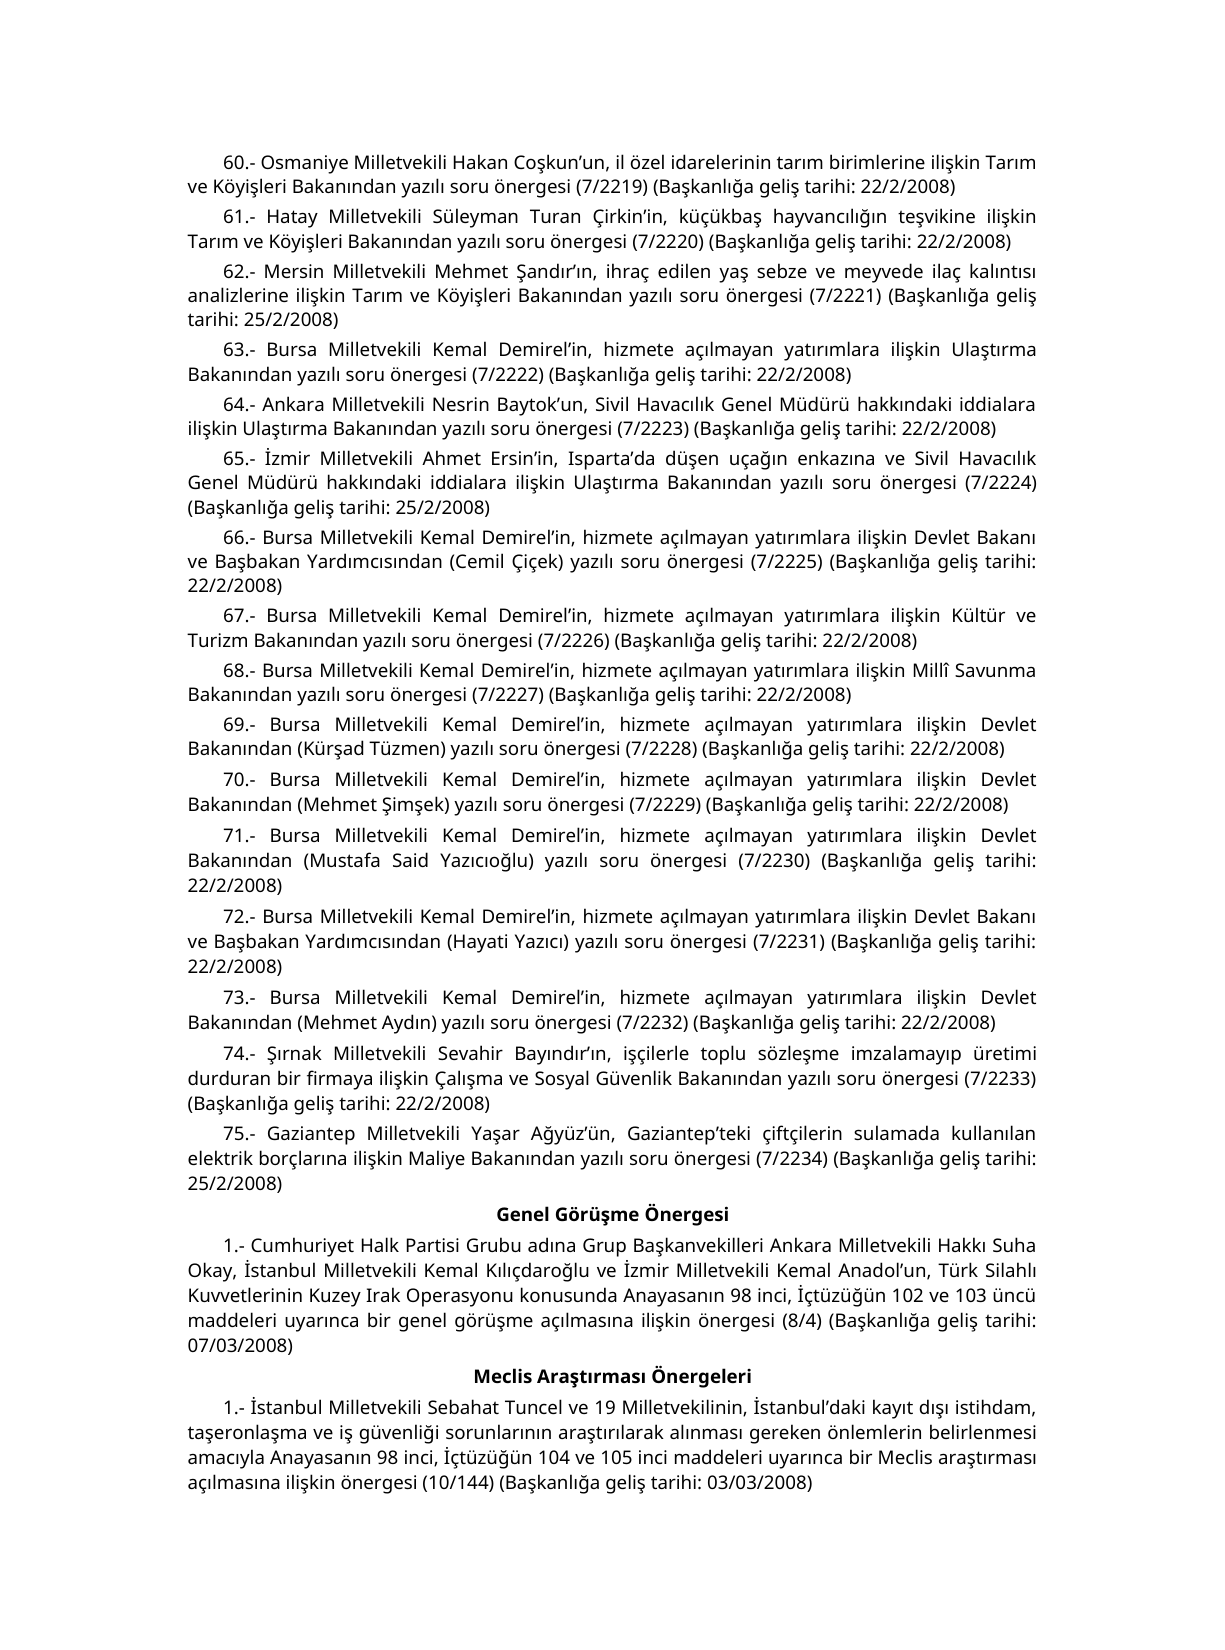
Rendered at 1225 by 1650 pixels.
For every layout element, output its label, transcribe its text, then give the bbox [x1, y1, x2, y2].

text 61.- Hatay Milletvekili Süleyman Turan Çirkin’in, küçükbaş hayvancılığın teşvikine ilişkin Tarım ve Köyişleri Bakanından yazılı soru önergesi (7/2220) (Başkanlığa geliş tarihi: 22/2/2008) [187, 204, 1037, 253]
text 66.- Bursa Milletvekili Kemal Demirel’in, hizmete açılmayan yatırımlara ilişkin Devlet Bakanı ve Başbakan Yardımcısından (Cemil Çiçek) yazılı soru önergesi (7/2225) (Başkanlığa geliş tarihi: 22/2/2008) [187, 525, 1037, 598]
text 65.- İzmir Milletvekili Ahmet Ersin’in, Isparta’da düşen uçağın enkazına ve Sivil Havacılık Genel Müdürü hakkındaki iddialara ilişkin Ulaştırma Bakanından yazılı soru önergesi (7/2224) (Başkanlığa geliş tarihi: 25/2/2008) [187, 446, 1037, 519]
text 68.- Bursa Milletvekili Kemal Demirel’in, hizmete açılmayan yatırımlara ilişkin Millî Savunma Bakanından yazılı soru önergesi (7/2227) (Başkanlığa geliş tarihi: 22/2/2008) [187, 658, 1037, 706]
text 1.- Cumhuriyet Halk Partisi Grubu adına Grup Başkanvekilleri Ankara Milletvekili Hakkı Suha Okay, İstanbul Milletvekili Kemal Kılıçdaroğlu ve İzmir Milletvekili Kemal Anadol’un, Türk Silahlı Kuvvetlerinin Kuzey Irak Operasyonu konusunda Anayasanın 98 inci, İçtüzüğün 102 ve 103 üncü maddeleri uyarınca bir genel görüşme açılmasına ilişkin önergesi (8/4) (Başkanlığa geliş tarihi: 07/03/2008) [187, 1232, 1037, 1357]
text 70.- Bursa Milletvekili Kemal Demirel’in, hizmete açılmayan yatırımlara ilişkin Devlet Bakanından (Mehmet Şimşek) yazılı soru önergesi (7/2229) (Başkanlığa geliş tarihi: 22/2/2008) [187, 767, 1037, 817]
text 72.- Bursa Milletvekili Kemal Demirel’in, hizmete açılmayan yatırımlara ilişkin Devlet Bakanı ve Başbakan Yardımcısından (Hayati Yazıcı) yazılı soru önergesi (7/2231) (Başkanlığa geliş tarihi: 22/2/2008) [187, 903, 1037, 978]
text 71.- Bursa Milletvekili Kemal Demirel’in, hizmete açılmayan yatırımlara ilişkin Devlet Bakanından (Mustafa Said Yazıcıoğlu) yazılı soru önergesi (7/2230) (Başkanlığa geliş tarihi: 22/2/2008) [187, 822, 1037, 897]
text Genel Görüşme Önergesi [187, 1202, 1037, 1227]
text Meclis Araştırması Önergeleri [187, 1363, 1037, 1388]
text 60.- Osmaniye Milletvekili Hakan Coşkun’un, il özel idarelerinin tarım birimlerine ilişkin Tarım ve Köyişleri Bakanından yazılı soru önergesi (7/2219) (Başkanlığa geliş tarihi: 22/2/2008) [187, 150, 1037, 198]
text 69.- Bursa Milletvekili Kemal Demirel’in, hizmete açılmayan yatırımlara ilişkin Devlet Bakanından (Kürşad Tüzmen) yazılı soru önergesi (7/2228) (Başkanlığa geliş tarihi: 22/2/2008) [187, 712, 1037, 761]
text 73.- Bursa Milletvekili Kemal Demirel’in, hizmete açılmayan yatırımlara ilişkin Devlet Bakanından (Mehmet Aydın) yazılı soru önergesi (7/2232) (Başkanlığa geliş tarihi: 22/2/2008) [187, 984, 1037, 1034]
text 63.- Bursa Milletvekili Kemal Demirel’in, hizmete açılmayan yatırımlara ilişkin Ulaştırma Bakanından yazılı soru önergesi (7/2222) (Başkanlığa geliş tarihi: 22/2/2008) [187, 337, 1037, 386]
text 74.- Şırnak Milletvekili Sevahir Bayındır’ın, işçilerle toplu sözleşme imzalamayıp üretimi durduran bir firmaya ilişkin Çalışma ve Sosyal Güvenlik Bakanından yazılı soru önergesi (7/2233) (Başkanlığa geliş tarihi: 22/2/2008) [187, 1040, 1037, 1115]
text 75.- Gaziantep Milletvekili Yaşar Ağyüz’ün, Gaziantep’teki çiftçilerin sulamada kullanılan elektrik borçlarına ilişkin Maliye Bakanından yazılı soru önergesi (7/2234) (Başkanlığa geliş tarihi: 25/2/2008) [187, 1121, 1037, 1196]
text 64.- Ankara Milletvekili Nesrin Baytok’un, Sivil Havacılık Genel Müdürü hakkındaki iddialara ilişkin Ulaştırma Bakanından yazılı soru önergesi (7/2223) (Başkanlığa geliş tarihi: 22/2/2008) [187, 392, 1037, 440]
text 67.- Bursa Milletvekili Kemal Demirel’in, hizmete açılmayan yatırımlara ilişkin Kültür ve Turizm Bakanından yazılı soru önergesi (7/2226) (Başkanlığa geliş tarihi: 22/2/2008) [187, 603, 1037, 652]
text 1.- İstanbul Milletvekili Sebahat Tuncel ve 19 Milletvekilinin, İstanbul’daki kayıt dışı istihdam, taşeronlaşma ve iş güvenliği sorunlarının araştırılarak alınması gereken önlemlerin belirlenmesi amacıyla Anayasanın 98 inci, İçtüzüğün 104 ve 105 inci maddeleri uyarınca bir Meclis araştırması açılmasına ilişkin önergesi (10/144) (Başkanlığa geliş tarihi: 03/03/2008) [187, 1394, 1037, 1494]
text 62.- Mersin Milletvekili Mehmet Şandır’ın, ihraç edilen yaş sebze ve meyvede ilaç kalıntısı analizlerine ilişkin Tarım ve Köyişleri Bakanından yazılı soru önergesi (7/2221) (Başkanlığa geliş tarihi: 25/2/2008) [187, 259, 1037, 332]
